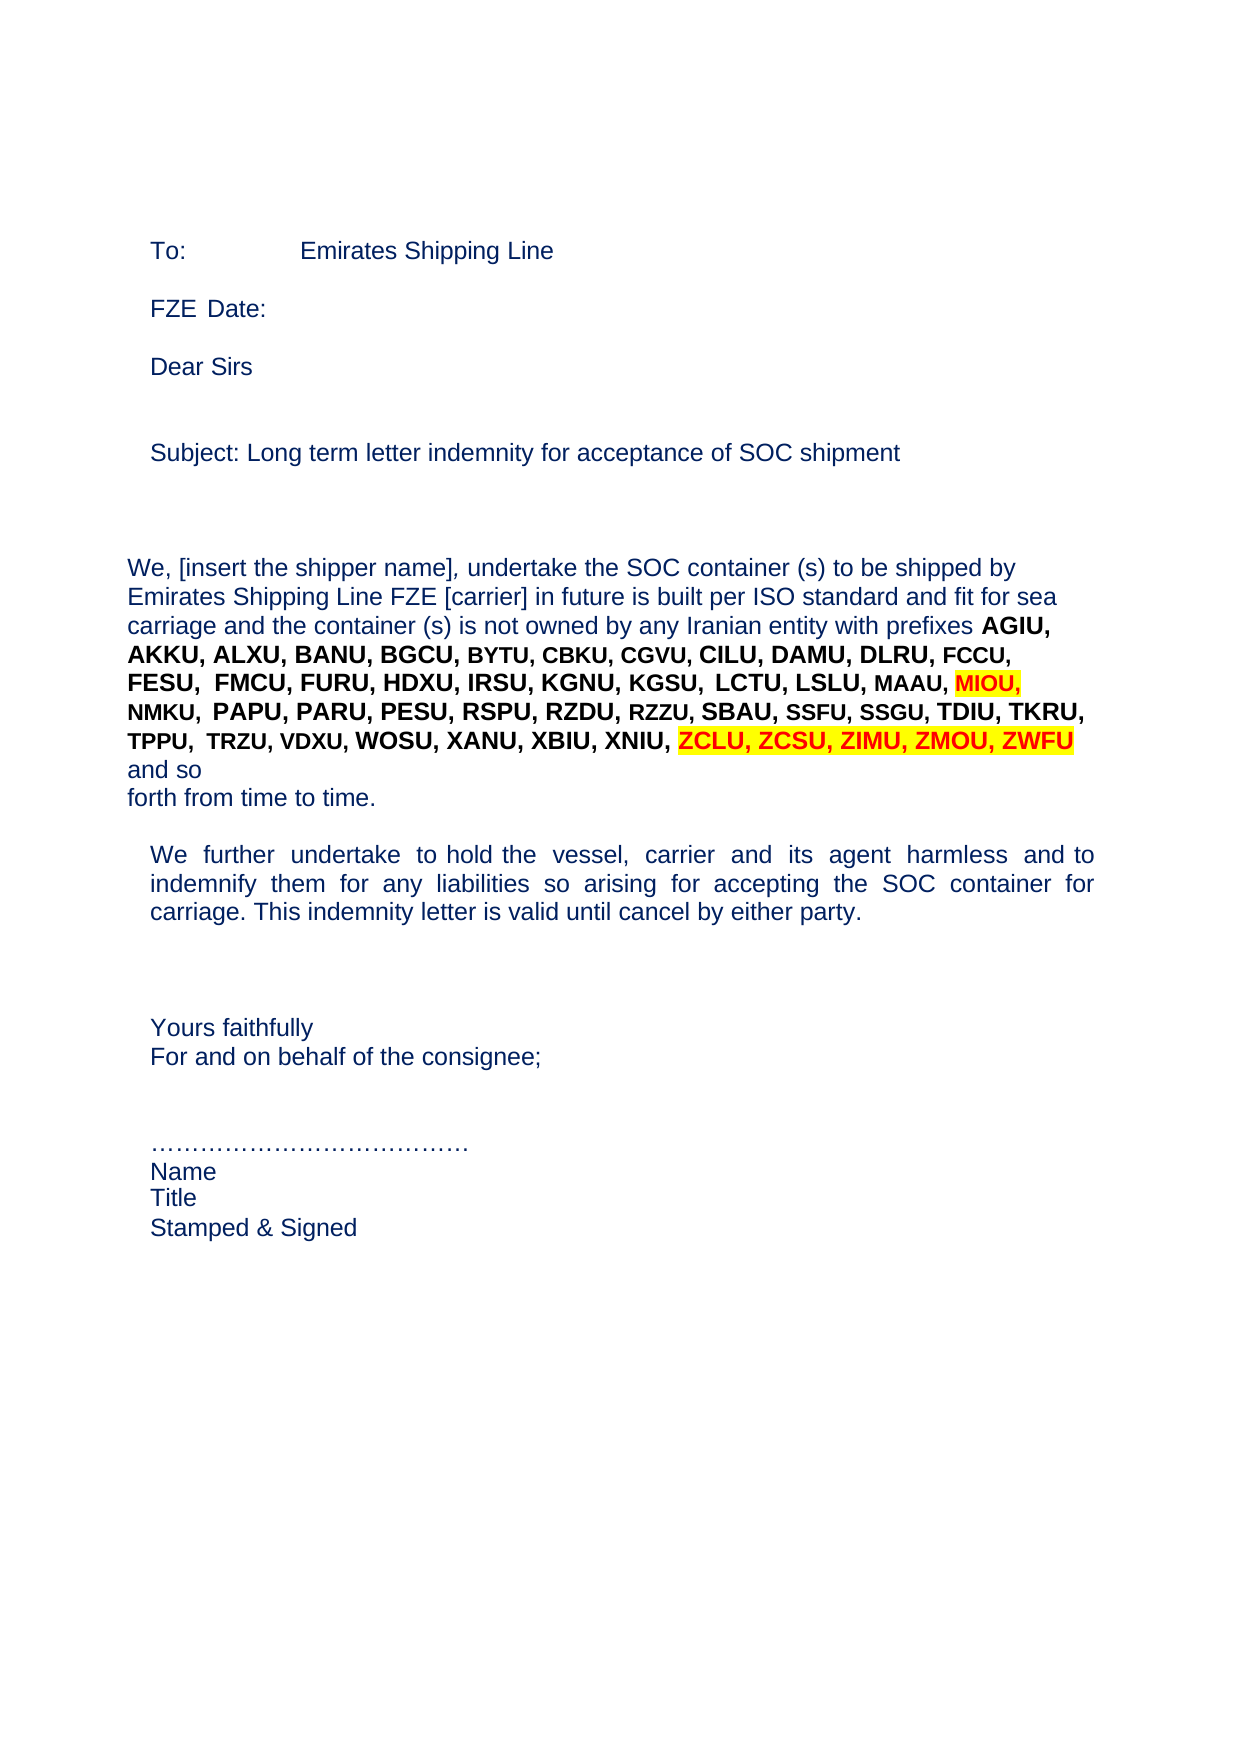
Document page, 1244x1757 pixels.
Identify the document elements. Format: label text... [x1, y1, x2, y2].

text To: Emirates Shipping Line FZE Date: [150, 236, 603, 322]
text Title [150, 1186, 1106, 1212]
text Subject: Long term letter indemnity for acceptance of SOC shipment [150, 438, 1106, 467]
text Yours faithfully [150, 1013, 1106, 1041]
text forth from time to time. [127, 783, 1106, 812]
text We further undertake to hold the vessel, carrier and its agent harmless and to indemnify them for any liabilities so arising for accepting the SOC container for carriage. This indemnity letter is valid until cancel by either party. [150, 840, 1095, 926]
text Stamped & Signed [150, 1213, 1106, 1242]
text ………………………………… Name [150, 1128, 534, 1185]
text For and on behalf of the consignee; [150, 1042, 1106, 1070]
text Dear Sirs [150, 352, 1106, 381]
text We, [insert the shipper name], undertake the SOC container (s) to be shipped by Emirates Shipping Line FZE [carrier] in future is built per ISO standard and fit for sea carriage and the container (s) is not owned by any Iranian entity with prefixes AGIU, AKKU, ALXU, BANU, BGCU, BYTU, CBKU, CGVU, CILU, DAMU, DLRU, FCCU, FESU, FMCU, FURU, HDXU, IRSU, KGNU, KGSU, LCTU, LSLU, MAAU, MIOU, NMKU, PAPU, PARU, PESU, RSPU, RZDU, RZZU, SBAU, SSFU, SSGU, TDIU, TKRU, TPPU, TRZU, VDXU, WOSU, XANU, XBIU, XNIU, ZCLU, ZCSU, ZIMU, ZMOU, ZWFU and so [127, 553, 1090, 783]
